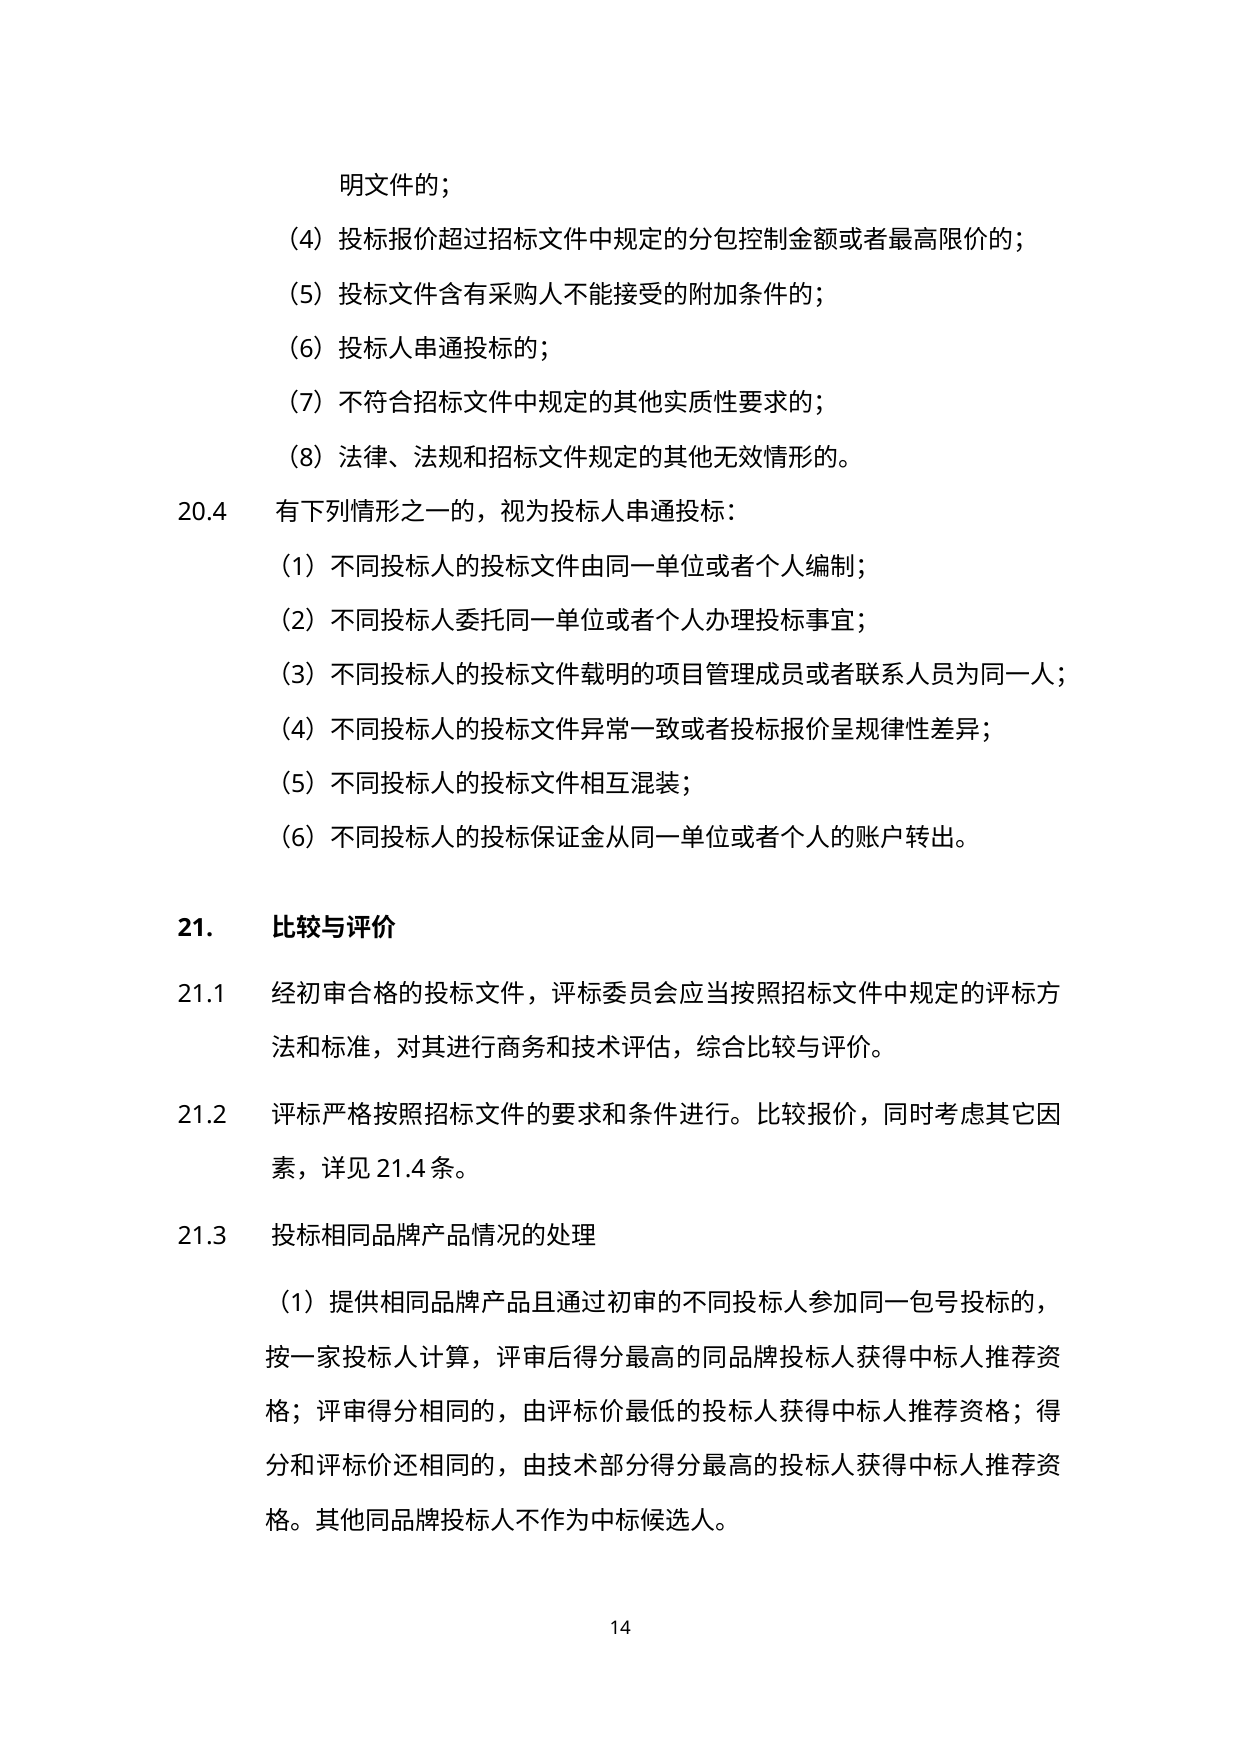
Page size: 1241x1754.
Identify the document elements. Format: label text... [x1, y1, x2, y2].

subtitle 21. 比较与评价 [177, 910, 1063, 944]
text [274, 165, 1063, 202]
text （5）投标文件含有采购人不能接受的附加条件的； [199, 274, 1063, 310]
text （2）不同投标人委托同一单位或者个人办理投标事宜； [177, 600, 1063, 637]
text （1）提供相同品牌产品且通过初审的不同投标人参加同一包号投标的，按一家投标人计算，评审后得分最高的同品牌投标人获得中标人推荐资格；评审得分相同的，由评标价最低的投标人获得中标人推荐资格；得分和评标价还相同的，由技术部分得分最高的投标人获得中标人推荐资格。其他同品牌投标人不作为中标候选人。 [265, 1283, 1063, 1536]
text （3）不同投标人的投标文件载明的项目管理成员或者联系人员为同一人； [177, 655, 1063, 691]
text 21.1 经初审合格的投标文件，评标委员会应当按照招标文件中规定的评标方法和标准，对其进行商务和技术评估，综合比较与评价。 [177, 973, 1063, 1064]
text （7）不符合招标文件中规定的其他实质性要求的； [199, 383, 1063, 419]
text 21.2 评标严格按照招标文件的要求和条件进行。比较报价，同时考虑其它因素，详见21.4条。 [177, 1094, 1063, 1185]
text （6）不同投标人的投标保证金从同一单位或者个人的账户转出。 [177, 818, 1063, 854]
text （5）不同投标人的投标文件相互混装； [177, 763, 1063, 800]
text （4）不同投标人的投标文件异常一致或者投标报价呈规律性差异； [177, 709, 1063, 745]
text （6）投标人串通投标的； [199, 328, 1063, 365]
text 20.4 有下列情形之一的，视为投标人串通投标： [177, 492, 1063, 528]
text 21.3 投标相同品牌产品情况的处理 [177, 1216, 1063, 1252]
text （1）不同投标人的投标文件由同一单位或者个人编制； [177, 546, 1063, 582]
text （8）法律、法规和招标文件规定的其他无效情形的。 [199, 437, 1063, 473]
text （4）投标报价超过招标文件中规定的分包控制金额或者最高限价的； [199, 220, 1063, 256]
